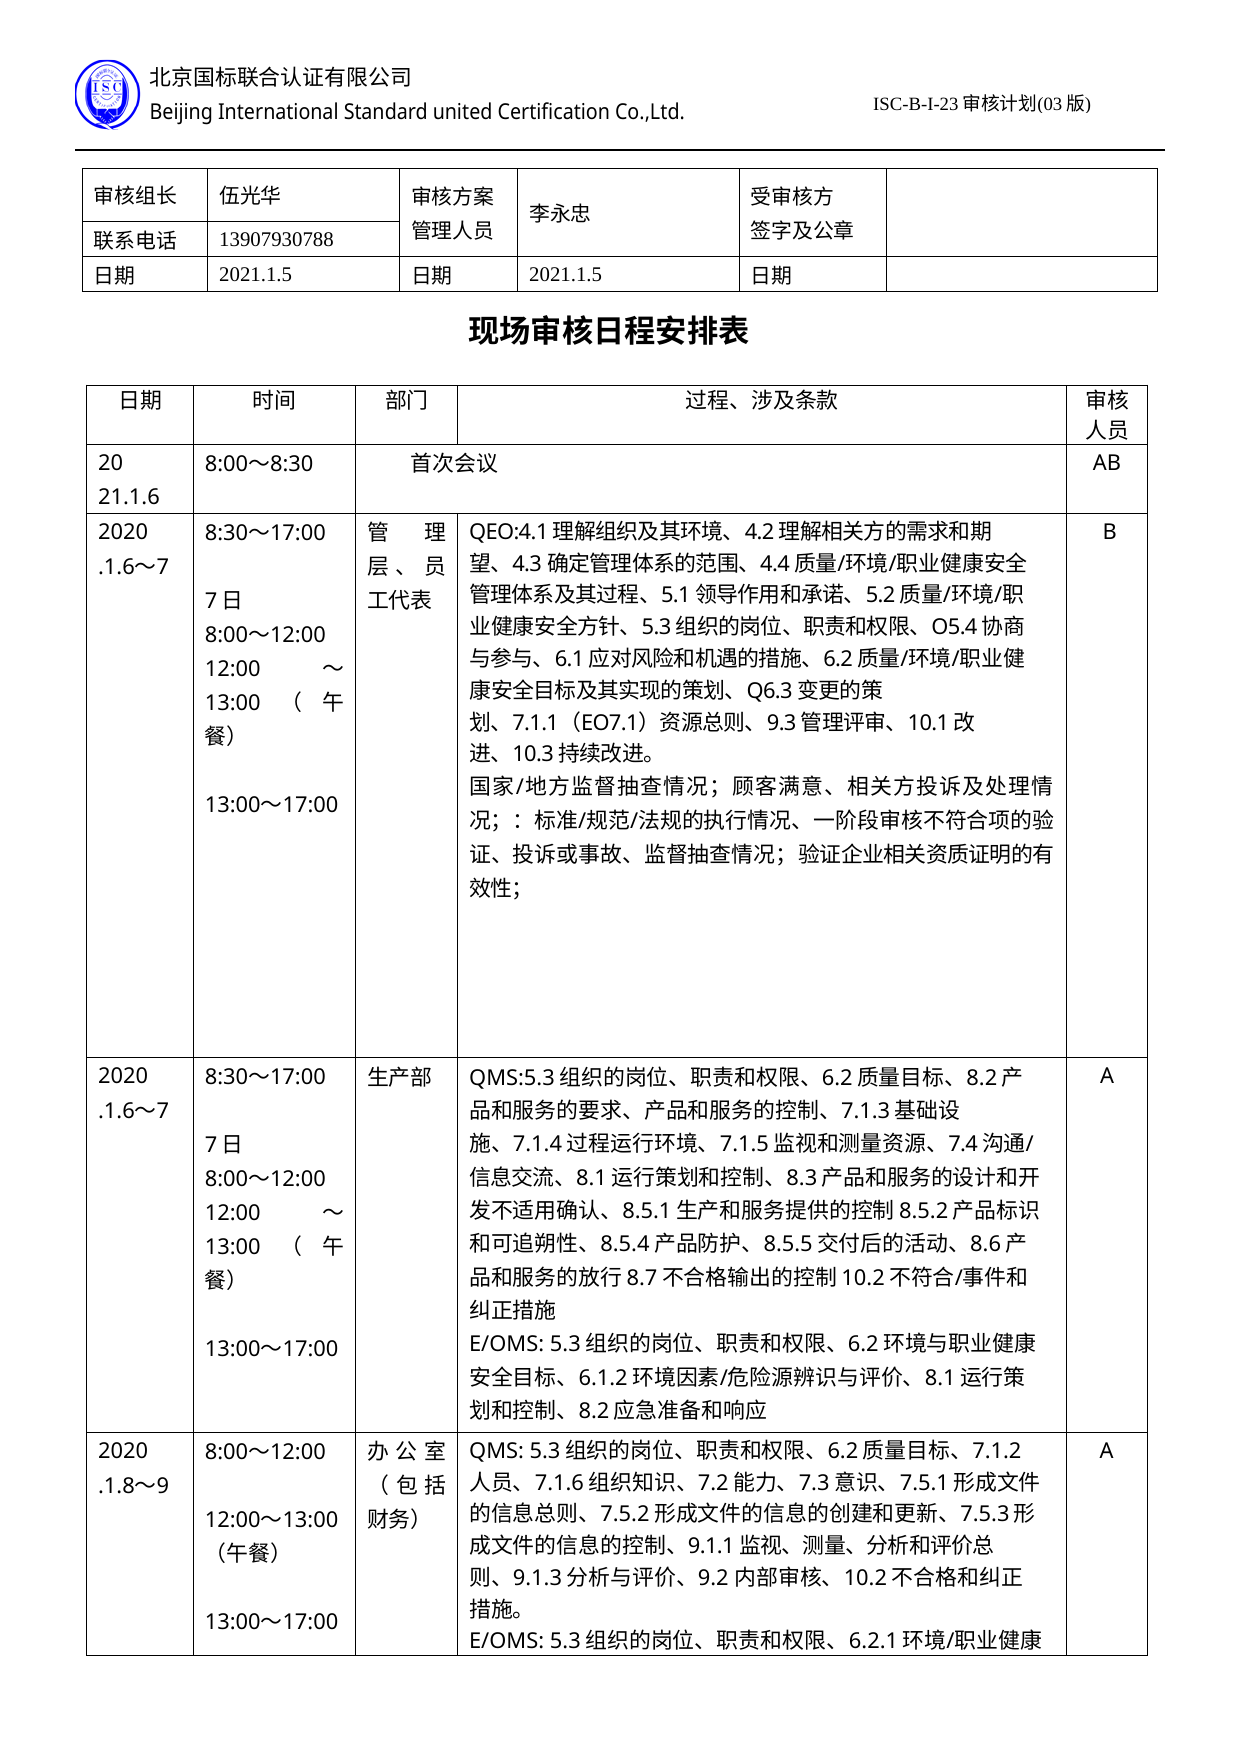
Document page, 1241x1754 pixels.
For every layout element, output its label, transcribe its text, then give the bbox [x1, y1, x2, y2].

table_cell 2021.1.5 [208, 257, 399, 291]
table_cell B [1067, 514, 1147, 1057]
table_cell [458, 1433, 1066, 1655]
table_cell 李永忠 [518, 169, 739, 256]
table_cell 2021.1.5 [518, 257, 739, 291]
table_cell 2020.1.8～9 [87, 1433, 193, 1655]
table_cell 办公室（包括财务） [356, 1433, 457, 1655]
table_cell 首次会议 [356, 445, 1066, 513]
table_cell 联系电话 [83, 222, 207, 256]
table_header 时间 [194, 386, 355, 444]
table_cell A [1067, 1433, 1147, 1655]
table_cell QMS:5.3组织的岗位、职责和权限、6.2质量目标、8.2产品和服务的要求、产品和服务的控制、7.1.3基础设施、7.1.4过程运行环境、7.1.5监视和测量资源、7.4沟通/信息交流、8.1运行策划和控制、8.3产品和服务的设计和开发不适用确认、8.5.1生产和服务提供的控制8.5.2产品标识和可追朔性、8.5.4产品防护、8.5.5交付后的活动、8.6产品和服务的放行8.7不合格输出的控制10.2不符合/事件和纠正措施 E/OMS: 5.3组织的岗位、职责和权限、6.2环境与职业健康安全目标、6.1.2环境因素/危险源辨识与评价、8.1运行策划和控制、8.2应急准备和响应 [458, 1058, 1066, 1432]
table_cell 日期 [740, 257, 886, 291]
text 现场审核日程安排表 [75, 309, 1165, 351]
table_cell 受审核方 签字及公章 [740, 169, 886, 256]
table_cell 2021.1.6 [87, 445, 193, 513]
table_cell 生产部 [356, 1058, 457, 1432]
table_header 日期 [87, 386, 193, 444]
picture [75, 59, 143, 129]
table_cell 日期 [400, 257, 517, 291]
table_header 审核人员 [1067, 386, 1147, 444]
table_cell 2020.1.6～7 [87, 514, 193, 1057]
table_cell AB [1067, 445, 1147, 513]
table_cell [887, 169, 1157, 256]
table_cell 日期 [83, 257, 207, 291]
table_cell 2020.1.6～7 [87, 1058, 193, 1432]
table_cell [887, 257, 1157, 291]
table_header 部门 [356, 386, 457, 444]
table_cell 8:00～8:30 [194, 445, 355, 513]
table_cell 8:30～17:00 7日 8:00～12:00 12:00～13:00（午餐） 13:00～17:00 [194, 1058, 355, 1432]
table_cell QEO:4.1理解组织及其环境、4.2理解相关方的需求和期望、4.3 确定管理体系的范围、4.4质量/环境/职业健康安全管理体系及其过程、5.1领导作用和承诺、5.2质量/环境/职业健康安全方针、5.3组织的岗位、职责和权限、O5.4协商与参与、6.1应对风险和机遇的措施、6.2质量/环境/职业健康安全目标及其实现的策划、Q6.3变更的策划、7.1.1（EO7.1）资源总则、9.3管理评审、10.1改进、10.3持续改进。 国家/地方监督抽查情况；顾客满意、相关方投诉及处理情况；：标准/规范/法规的执行情况、一阶段审核不符合项的验证、投诉或事故、监督抽查情况；验证企业相关资质证明的有效性； [458, 514, 1066, 1057]
table_cell 管理层、员工代表 [356, 514, 457, 1057]
table_cell 伍光华 [208, 169, 399, 221]
table_cell 8:30～17:00 7日 8:00～12:00 12:00～13:00（午餐） 13:00～17:00 [194, 514, 355, 1057]
table_cell 审核组长 [83, 169, 207, 221]
table_header 过程、涉及条款 [458, 386, 1066, 444]
table_cell 审核方案 管理人员 [400, 169, 517, 256]
table_cell 13907930788 [208, 222, 399, 256]
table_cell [194, 1433, 355, 1655]
table_cell A [1067, 1058, 1147, 1432]
